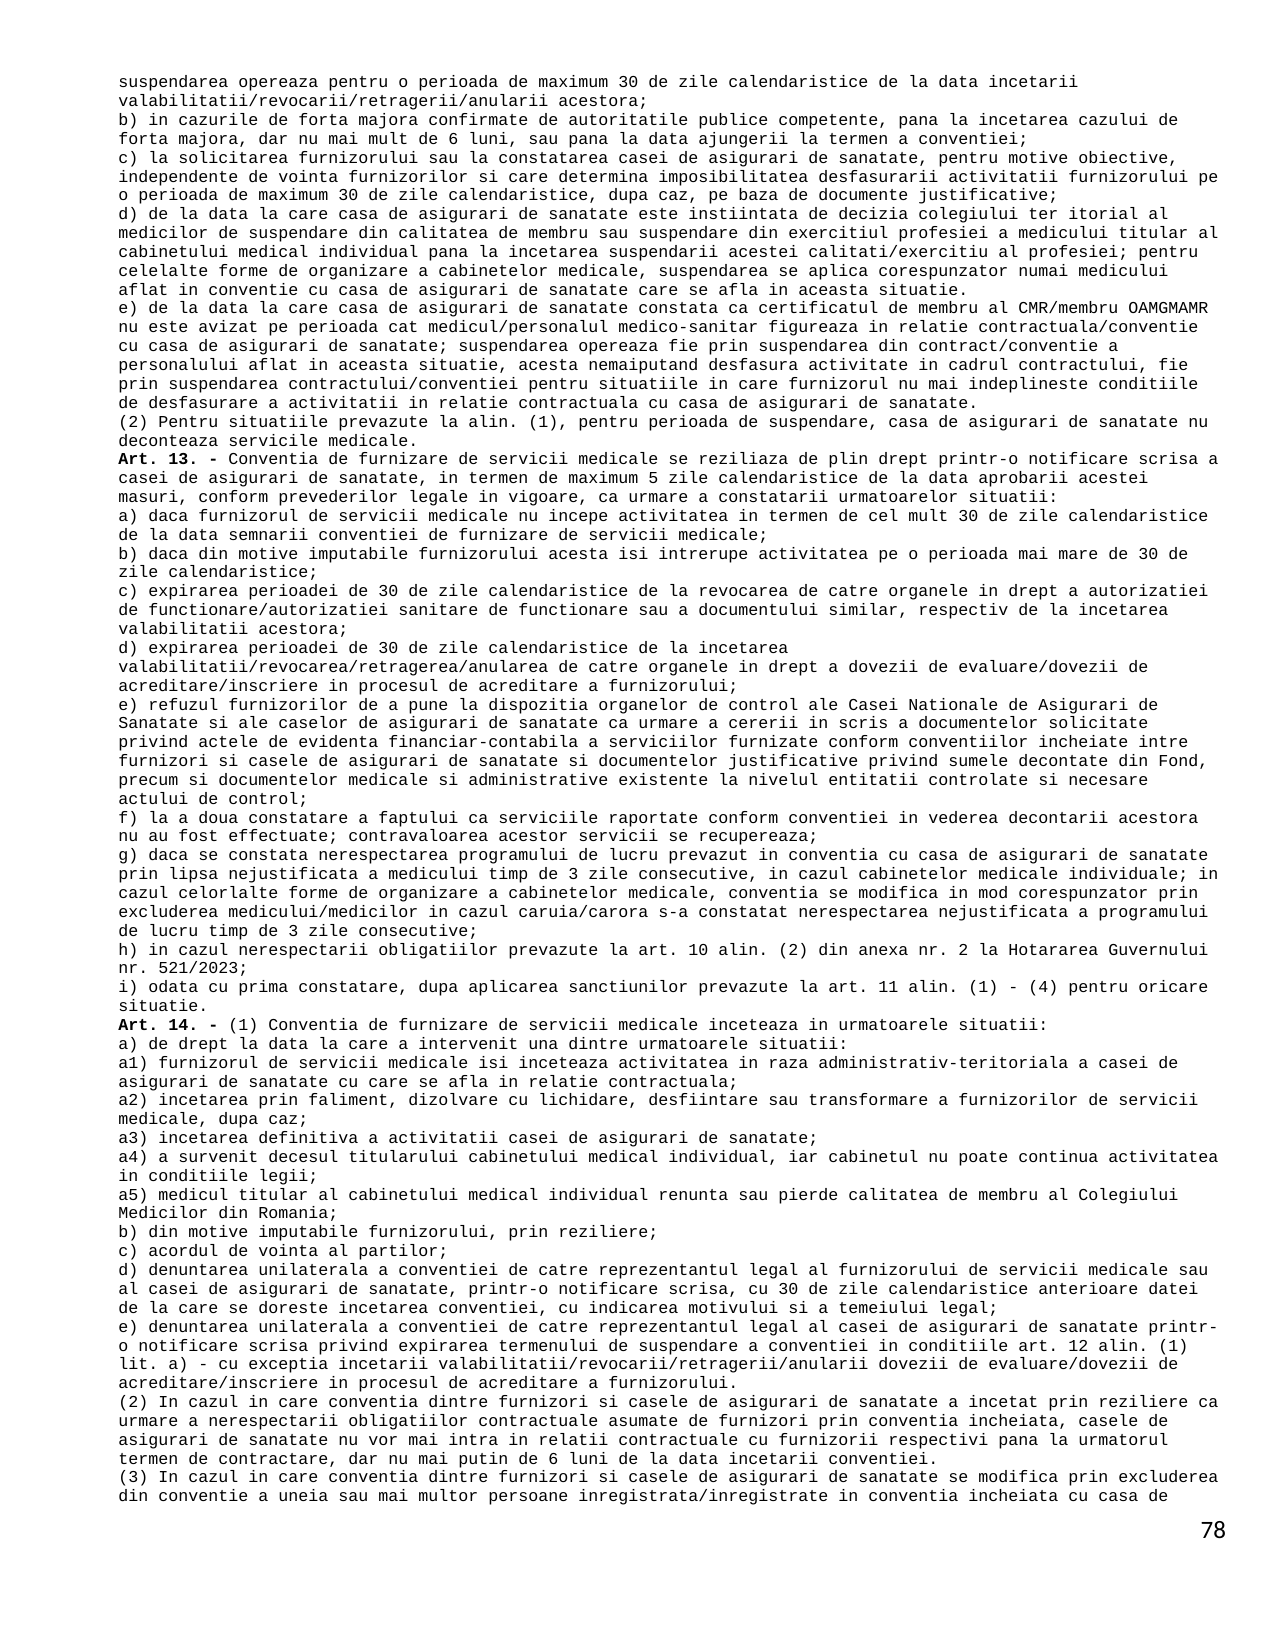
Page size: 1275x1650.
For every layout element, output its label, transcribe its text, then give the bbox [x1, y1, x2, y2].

text Art. 14. - (1) Conventia de furnizare de servicii medicale inceteaza in urmatoarele situatii: [118, 1017, 1226, 1035]
text d) de la data la care casa de asigurari de sanatate este instiintata de decizia colegiului ter itorial al medicilor de suspendare din calitatea de membru sau suspendare din exercitiul profesiei a medicului titular al cabinetului medical individual pana la incetarea suspendarii acestei calitati/exercitiu al profesiei; pentru celelalte forme de organizare a cabinetelor medicale, suspendarea se aplica corespunzator numai medicului aflat in conventie cu casa de asigurari de sanatate care se afla in aceasta situatie. [118, 206, 1226, 300]
text f) la a doua constatare a faptului ca serviciile raportate conform conventiei in vederea decontarii acestora nu au fost effectuate; contravaloarea acestor servicii se recupereaza; [118, 809, 1226, 847]
text a2) incetarea prin faliment, dizolvare cu lichidare, desfiintare sau transformare a furnizorilor de servicii medicale, dupa caz; [118, 1092, 1226, 1130]
text c) expirarea perioadei de 30 de zile calendaristice de la revocarea de catre organele in drept a autorizatiei de functionare/autorizatiei sanitare de functionare sau a documentului similar, respectiv de la incetarea valabilitatii acestora; [118, 583, 1226, 639]
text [118, 74, 1226, 112]
text b) din motive imputabile furnizorului, prin reziliere; [118, 1224, 1226, 1243]
text e) denuntarea unilaterala a conventiei de catre reprezentantul legal al casei de asigurari de sanatate printr-o notificare scrisa privind expirarea termenului de suspendare a conventiei in conditiile art. 12 alin. (1) lit. a) - cu exceptia incetarii valabilitatii/revocarii/retragerii/anularii dovezii de evaluare/dovezii de acreditare/inscriere in procesul de acreditare a furnizorului. [118, 1318, 1226, 1394]
text d) expirarea perioadei de 30 de zile calendaristice de la incetarea valabilitatii/revocarea/retragerea/anularea de catre organele in drept a dovezii de evaluare/dovezii de acreditare/inscriere in procesul de acreditare a furnizorului; [118, 639, 1226, 696]
text c) la solicitarea furnizorului sau la constatarea casei de asigurari de sanatate, pentru motive obiective, independente de vointa furnizorilor si care determina imposibilitatea desfasurarii activitatii furnizorului pe o perioada de maximum 30 de zile calendaristice, dupa caz, pe baza de documente justificative; [118, 149, 1226, 206]
text g) daca se constata nerespectarea programului de lucru prevazut in conventia cu casa de asigurari de sanatate prin lipsa nejustificata a medicului timp de 3 zile consecutive, in cazul cabinetelor medicale individuale; in cazul celorlalte forme de organizare a cabinetelor medicale, conventia se modifica in mod corespunzator prin excluderea medicului/medicilor in cazul caruia/carora s-a constatat nerespectarea nejustificata a programului de lucru timp de 3 zile consecutive; [118, 847, 1226, 941]
text h) in cazul nerespectarii obligatiilor prevazute la art. 10 alin. (2) din anexa nr. 2 la Hotararea Guvernului nr. 521/2023; [118, 941, 1226, 979]
text d) denuntarea unilaterala a conventiei de catre reprezentantul legal al furnizorului de servicii medicale sau al casei de asigurari de sanatate, printr-o notificare scrisa, cu 30 de zile calendaristice anterioare datei de la care se doreste incetarea conventiei, cu indicarea motivului si a temeiului legal; [118, 1262, 1226, 1318]
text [118, 1469, 1226, 1507]
text a3) incetarea definitiva a activitatii casei de asigurari de sanatate; [118, 1130, 1226, 1148]
text i) odata cu prima constatare, dupa aplicarea sanctiunilor prevazute la art. 11 alin. (1) - (4) pentru oricare situatie. [118, 979, 1226, 1017]
text a4) a survenit decesul titularului cabinetului medical individual, iar cabinetul nu poate continua activitatea in conditiile legii; [118, 1148, 1226, 1186]
text a5) medicul titular al cabinetului medical individual renunta sau pierde calitatea de membru al Colegiului Medicilor din Romania; [118, 1186, 1226, 1224]
text a) daca furnizorul de servicii medicale nu incepe activitatea in termen de cel mult 30 de zile calendaristice de la data semnarii conventiei de furnizare de servicii medicale; [118, 507, 1226, 545]
text (2) Pentru situatiile prevazute la alin. (1), pentru perioada de suspendare, casa de asigurari de sanatate nu deconteaza servicile medicale. [118, 413, 1226, 451]
text e) de la data la care casa de asigurari de sanatate constata ca certificatul de membru al CMR/membru OAMGMAMR nu este avizat pe perioada cat medicul/personalul medico-sanitar figureaza in relatie contractuala/conventie cu casa de asigurari de sanatate; suspendarea opereaza fie prin suspendarea din contract/conventie a personalului aflat in aceasta situatie, acesta nemaiputand desfasura activitate in cadrul contractului, fie prin suspendarea contractului/conventiei pentru situatiile in care furnizorul nu mai indeplineste conditiile de desfasurare a activitatii in relatie contractuala cu casa de asigurari de sanatate. [118, 300, 1226, 413]
text c) acordul de vointa al partilor; [118, 1243, 1226, 1262]
text e) refuzul furnizorilor de a pune la dispozitia organelor de control ale Casei Nationale de Asigurari de Sanatate si ale caselor de asigurari de sanatate ca urmare a cererii in scris a documentelor solicitate privind actele de evidenta financiar-contabila a serviciilor furnizate conform conventiilor incheiate intre furnizori si casele de asigurari de sanatate si documentelor justificative privind sumele decontate din Fond, precum si documentelor medicale si administrative existente la nivelul entitatii controlate si necesare actului de control; [118, 696, 1226, 809]
text Art. 13. - Conventia de furnizare de servicii medicale se reziliaza de plin drept printr-o notificare scrisa a casei de asigurari de sanatate, in termen de maximum 5 zile calendaristice de la data aprobarii acestei masuri, conform prevederilor legale in vigoare, ca urmare a constatarii urmatoarelor situatii: [118, 451, 1226, 507]
text a) de drept la data la care a intervenit una dintre urmatoarele situatii: [118, 1035, 1226, 1054]
text a1) furnizorul de servicii medicale isi inceteaza activitatea in raza administrativ-teritoriala a casei de asigurari de sanatate cu care se afla in relatie contractuala; [118, 1054, 1226, 1092]
text (2) In cazul in care conventia dintre furnizori si casele de asigurari de sanatate a incetat prin reziliere ca urmare a nerespectarii obligatiilor contractuale asumate de furnizori prin conventia incheiata, casele de asigurari de sanatate nu vor mai intra in relatii contractuale cu furnizorii respectivi pana la urmatorul termen de contractare, dar nu mai putin de 6 luni de la data incetarii conventiei. [118, 1394, 1226, 1469]
text b) daca din motive imputabile furnizorului acesta isi intrerupe activitatea pe o perioada mai mare de 30 de zile calendaristice; [118, 545, 1226, 583]
text b) in cazurile de forta majora confirmate de autoritatile publice competente, pana la incetarea cazului de forta majora, dar nu mai mult de 6 luni, sau pana la data ajungerii la termen a conventiei; [118, 112, 1226, 149]
